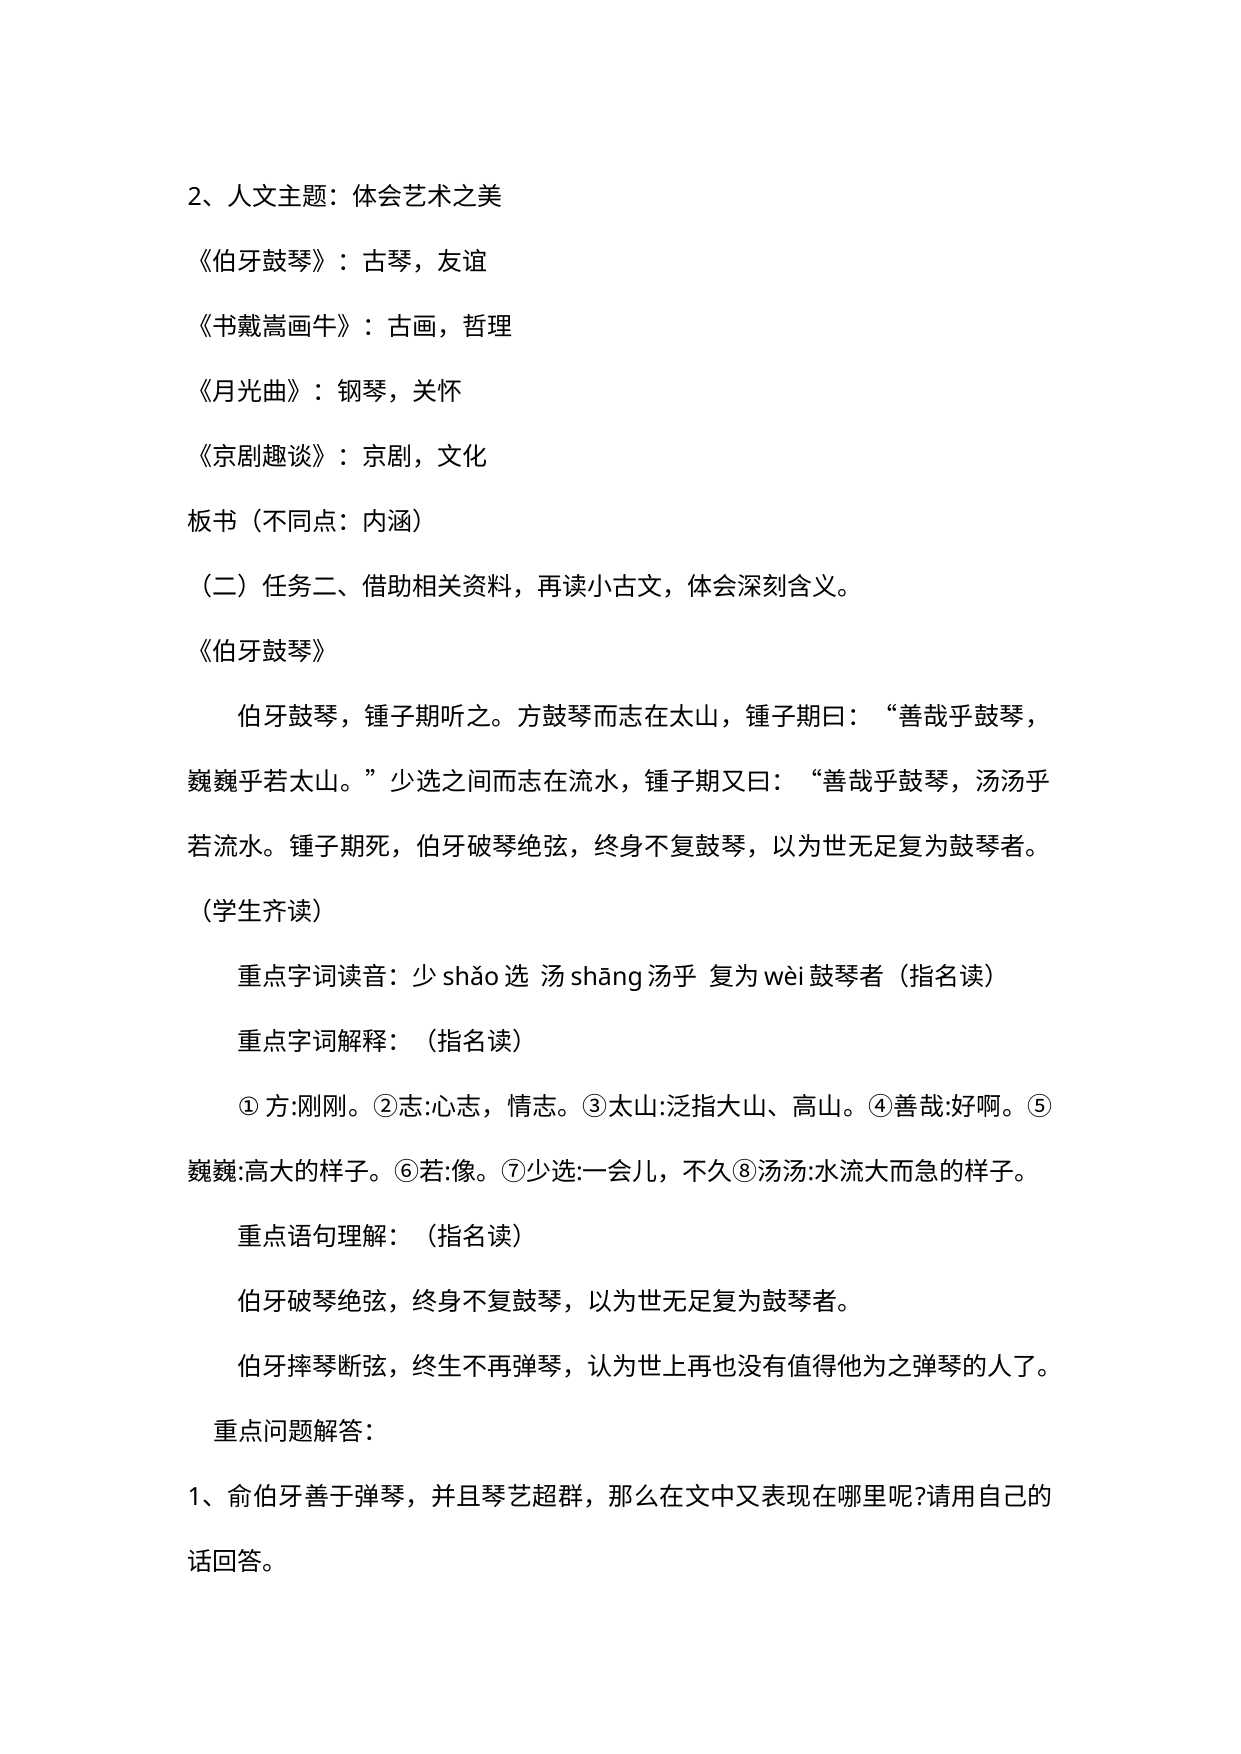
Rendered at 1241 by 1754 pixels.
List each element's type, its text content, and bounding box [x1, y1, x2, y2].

text 伯牙破琴绝弦，终身不复鼓琴，以为世无足复为鼓琴者。 [187, 1267, 1053, 1332]
text （二）任务二、借助相关资料，再读小古文，体会深刻含义。 [187, 552, 1053, 617]
text 2、人文主题：体会艺术之美 [187, 162, 1053, 227]
text 板书（不同点：内涵） [187, 487, 1053, 552]
text 《京剧趣谈》：京剧，文化 [187, 422, 1053, 487]
text 伯牙鼓琴，锺子期听之。方鼓琴而志在太山，锺子期曰：“善哉乎鼓琴，巍巍乎若太山。”少选之间而志在流水，锺子期又曰：“善哉乎鼓琴，汤汤乎若流水。锺子期死，伯牙破琴绝弦，终身不复鼓琴，以为世无足复为鼓琴者。（学生齐读） [187, 682, 1053, 942]
text 《伯牙鼓琴》：古琴，友谊 [187, 227, 1053, 292]
text 重点语句理解：（指名读） [187, 1202, 1053, 1267]
text 伯牙摔琴断弦，终生不再弹琴，认为世上再也没有值得他为之弹琴的人了。 [187, 1332, 1053, 1397]
text 《书戴嵩画牛》：古画，哲理 [187, 292, 1053, 357]
text 《伯牙鼓琴》 [187, 617, 1053, 682]
text 1、俞伯牙善于弹琴，并且琴艺超群，那么在文中又表现在哪里呢?请用自己的话回答。 [187, 1462, 1053, 1592]
text ①方:刚刚。②志:心志，情志。③太山:泛指大山、高山。④善哉:好啊。⑤巍巍:高大的样子。⑥若:像。⑦少选:一会儿，不久⑧汤汤:水流大而急的样子。 [187, 1072, 1053, 1202]
text 重点字词解释：（指名读） [187, 1007, 1053, 1072]
text 重点字词读音：少shǎo选 汤shānɡ汤乎 复为wèi鼓琴者（指名读） [187, 942, 1053, 1007]
text 重点问题解答： [187, 1397, 1053, 1462]
text 《月光曲》：钢琴，关怀 [187, 357, 1053, 422]
